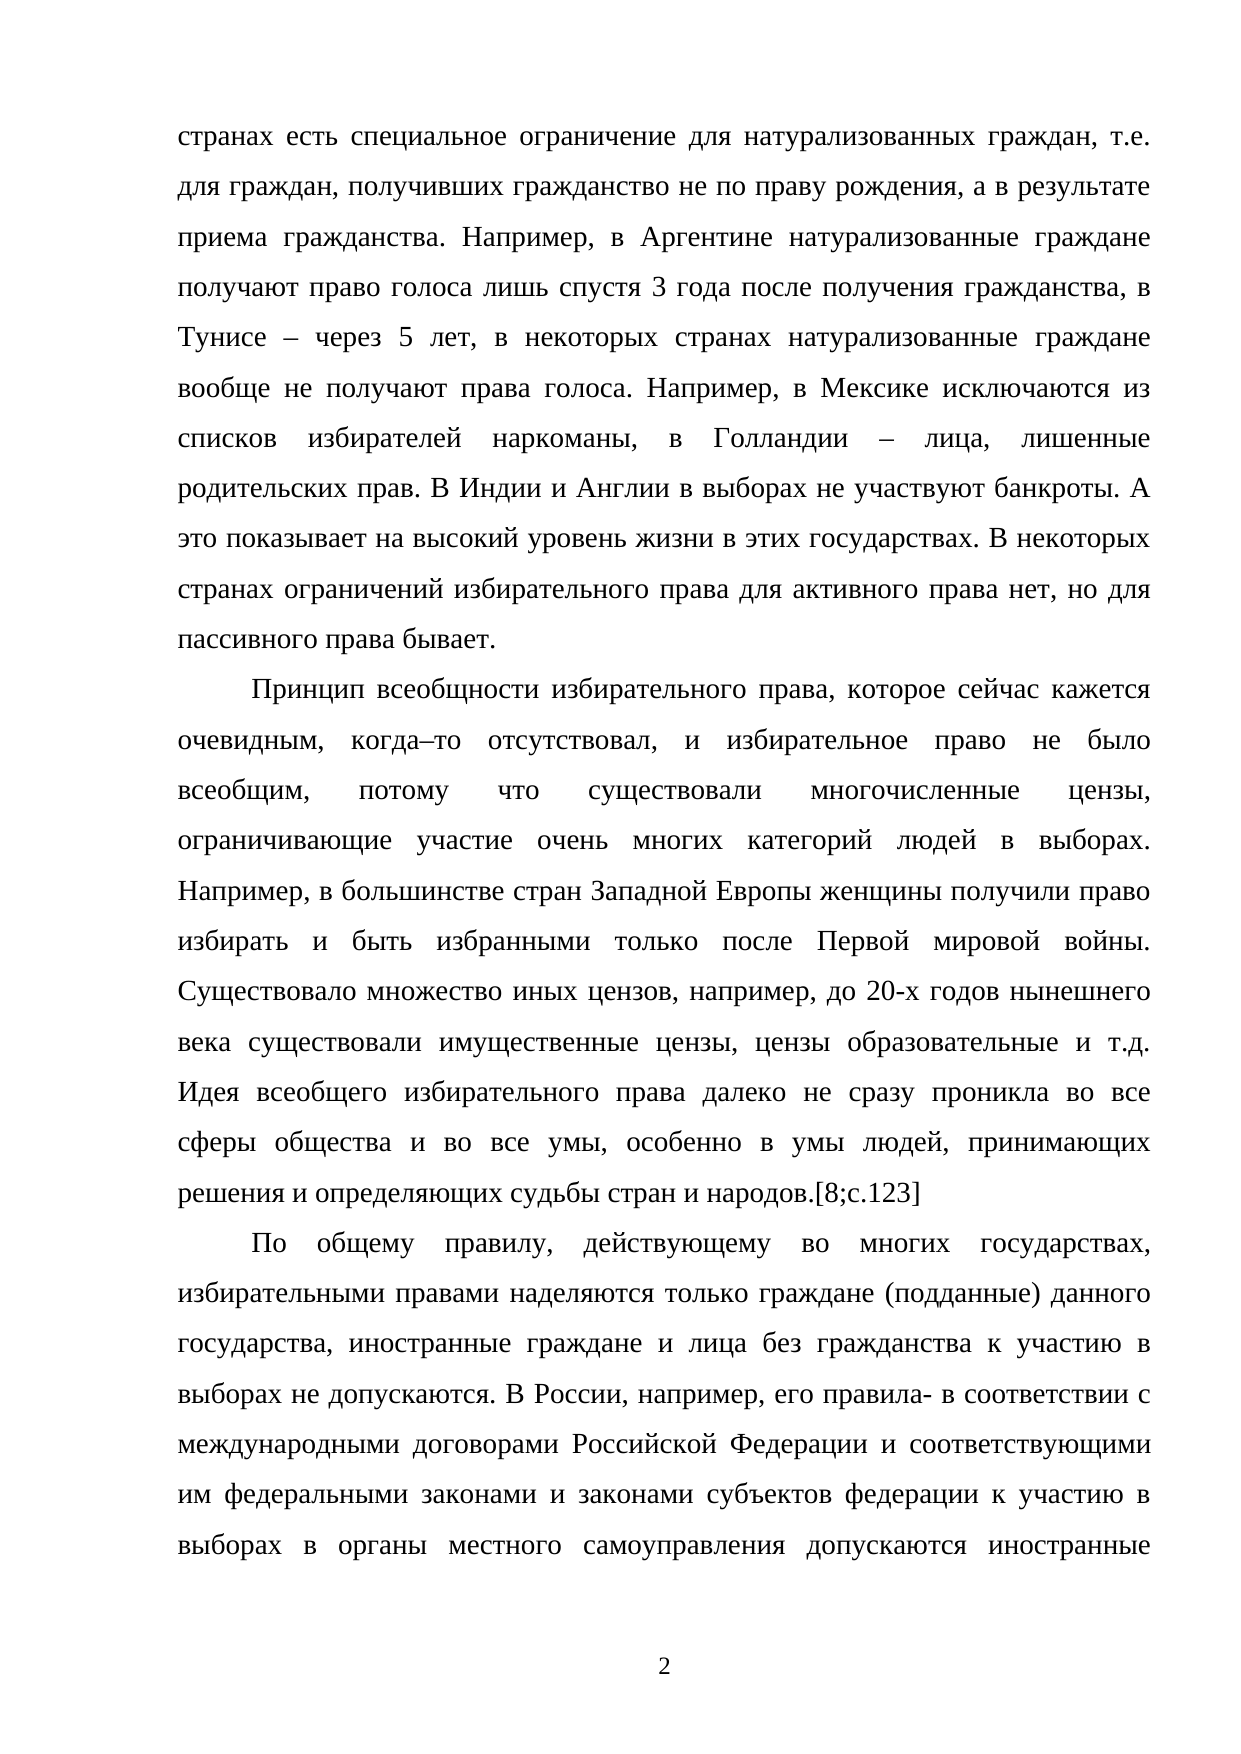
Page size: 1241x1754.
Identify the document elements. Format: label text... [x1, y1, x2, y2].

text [177, 118, 1152, 655]
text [177, 1225, 1152, 1560]
text Принцип всеобщности избирательного права, которое сейчас кажется очевидным, когда–то отсутствовал, и избирательное право не было всеобщим, потому что существовали многочисленные цензы, ограничивающие участие очень многих категорий людей в выборах. Например, в большинстве стран Западной Европы женщины получили право избирать и быть избранными только после Первой мировой войны. Существовало множество иных цензов, например, до 20-х годов нынешнего века существовали имущественные цензы, цензы образовательные и т.д. Идея всеобщего избирательного права далеко не сразу проникла во все сферы общества и во все умы, особенно в умы людей, принимающих решения и определяющих судьбы стран и народов.[8;с.123] [177, 672, 1152, 1208]
